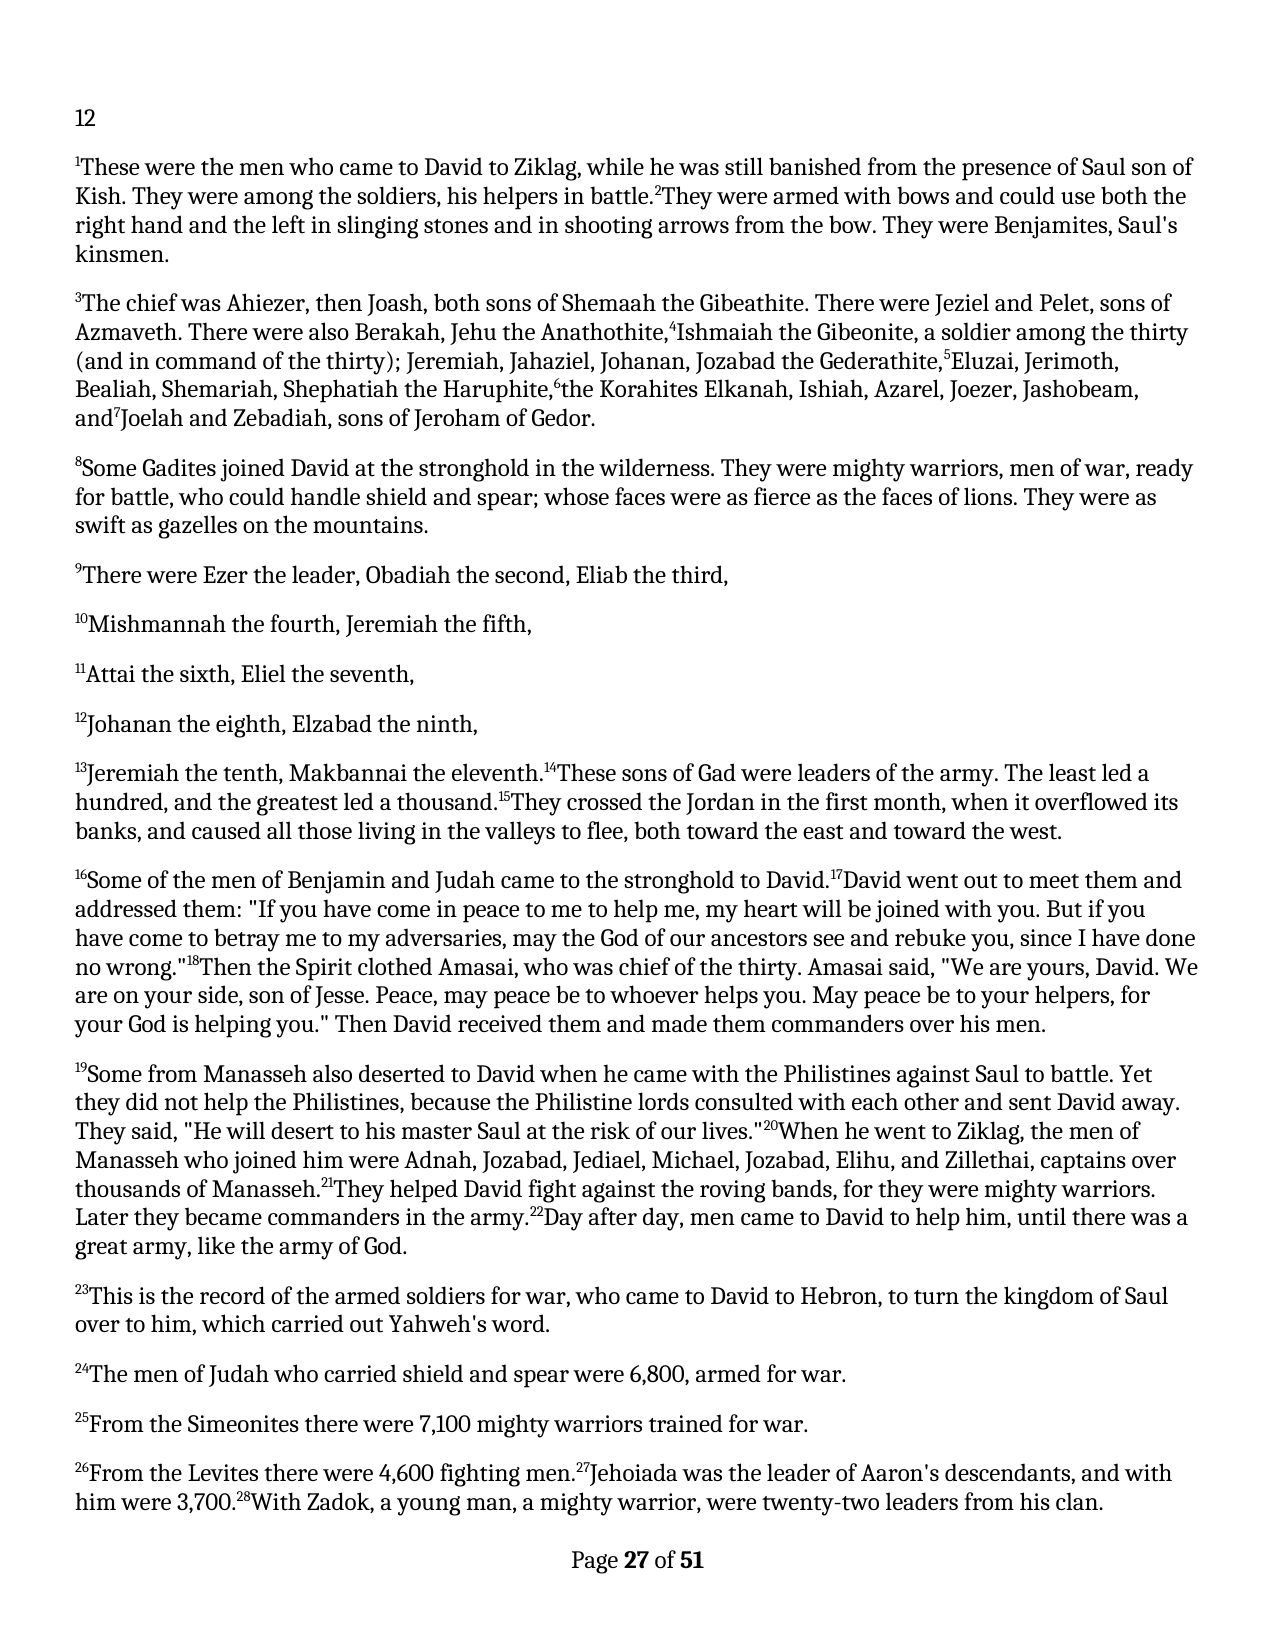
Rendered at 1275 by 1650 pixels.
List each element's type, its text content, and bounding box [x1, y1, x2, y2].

text 19Some from Manasseh also deserted to David when he came with the Philistines against Saul to battle. Yet they did not help the Philistines, because the Philistine lords consulted with each other and sent David away. They said, "He will desert to his master Saul at the risk of our lives."20When he went to Ziklag, the men of Manasseh who joined him were Adnah, Jozabad, Jediael, Michael, Jozabad, Elihu, and Zillethai, captains over thousands of Manasseh.21They helped David fight against the roving bands, for they were mighty warriors. Later they became commanders in the army.22Day after day, men came to David to help him, until there was a great army, like the army of God. [75, 1059, 1200, 1261]
text 1These were the men who came to David to Ziklag, while he was still banished from the presence of Saul son of Kish. They were among the soldiers, his helpers in battle.2They were armed with bows and could use both the right hand and the left in slinging stones and in shooting arrows from the bow. They were Benjamites, Saul's kinsmen. [75, 153, 1200, 268]
text 3The chief was Ahiezer, then Joash, both sons of Shemaah the Gibeathite. There were Jeziel and Pelet, sons of Azmaveth. There were also Berakah, Jehu the Anathothite,4Ishmaiah the Gibeonite, a soldier among the thirty (and in command of the thirty); Jeremiah, Jahaziel, Johanan, Jozabad the Gederathite,5Eluzai, Jerimoth, Bealiah, Shemariah, Shephatiah the Haruphite,6the Korahites Elkanah, Ishiah, Azarel, Joezer, Jashobeam, and7Joelah and Zebadiah, sons of Jeroham of Gedor. [75, 289, 1200, 433]
text 8Some Gadites joined David at the stronghold in the wilderness. They were mighty warriors, men of war, ready for battle, who could handle shield and spear; whose faces were as fierce as the faces of lions. They were as swift as gazelles on the mountains. [75, 454, 1200, 540]
text 11Attai the sixth, Eliel the seventh, [75, 660, 1200, 689]
text 26From the Levites there were 4,600 fighting men.27Jehoiada was the leader of Aaron's descendants, and with him were 3,700.28With Zadok, a young man, a mighty warrior, were twenty-two leaders from his clan. [75, 1459, 1200, 1517]
text 25From the Simeonites there were 7,100 mighty warriors trained for war. [75, 1409, 1200, 1438]
text 10Mishmannah the fourth, Jeremiah the fifth, [75, 610, 1200, 639]
text 16Some of the men of Benjamin and Judah came to the stronghold to David.17David went out to meet them and addressed them: "If you have come in peace to me to help me, my heart will be joined with you. But if you have come to betray me to my adversaries, may the God of our ancestors see and rebuke you, since I have done no wrong."18Then the Spirit clothed Amasai, who was chief of the thirty. Amasai said, "We are yours, David. We are on your side, son of Jesse. Peace, may peace be to whoever helps you. May peace be to your helpers, for your God is helping you." Then David received them and made them commanders over his men. [75, 866, 1200, 1039]
text 9There were Ezer the leader, Obadiah the second, Eliab the third, [75, 561, 1200, 589]
text 12 [75, 104, 1200, 132]
text 12Johanan the eighth, Elzabad the ninth, [75, 709, 1200, 738]
text 23This is the record of the armed soldiers for war, who came to David to Hebron, to turn the kingdom of Saul over to him, which carried out Yahweh's word. [75, 1282, 1200, 1339]
text 24The men of Judah who carried shield and spear were 6,800, armed for war. [75, 1360, 1200, 1389]
text 13Jeremiah the tenth, Makbannai the eleventh.14These sons of Gad were leaders of the army. The least led a hundred, and the greatest led a thousand.15They crossed the Jordan in the first month, when it overflowed its banks, and caused all those living in the valleys to flee, both toward the east and toward the west. [75, 759, 1200, 845]
